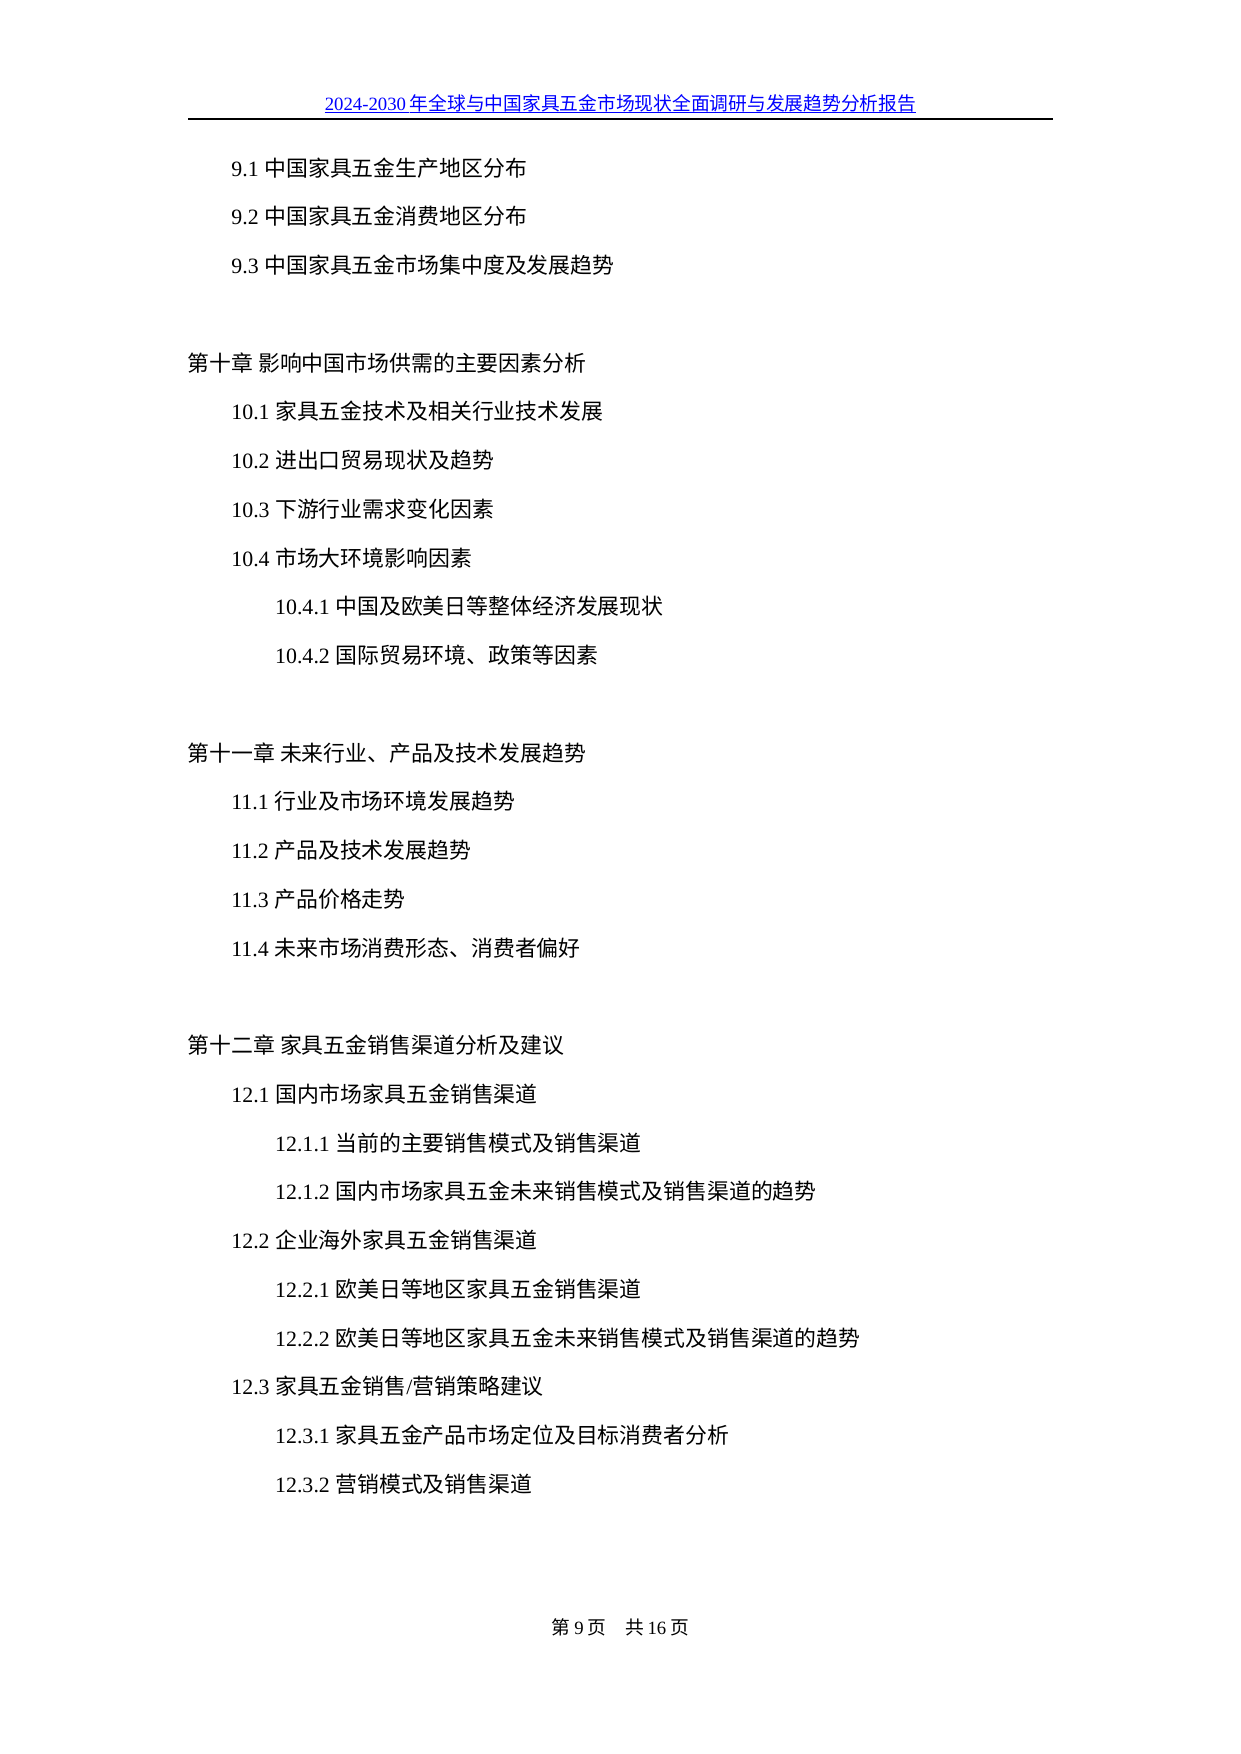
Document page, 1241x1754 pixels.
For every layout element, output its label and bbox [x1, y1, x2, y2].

text [187, 150, 1053, 1499]
